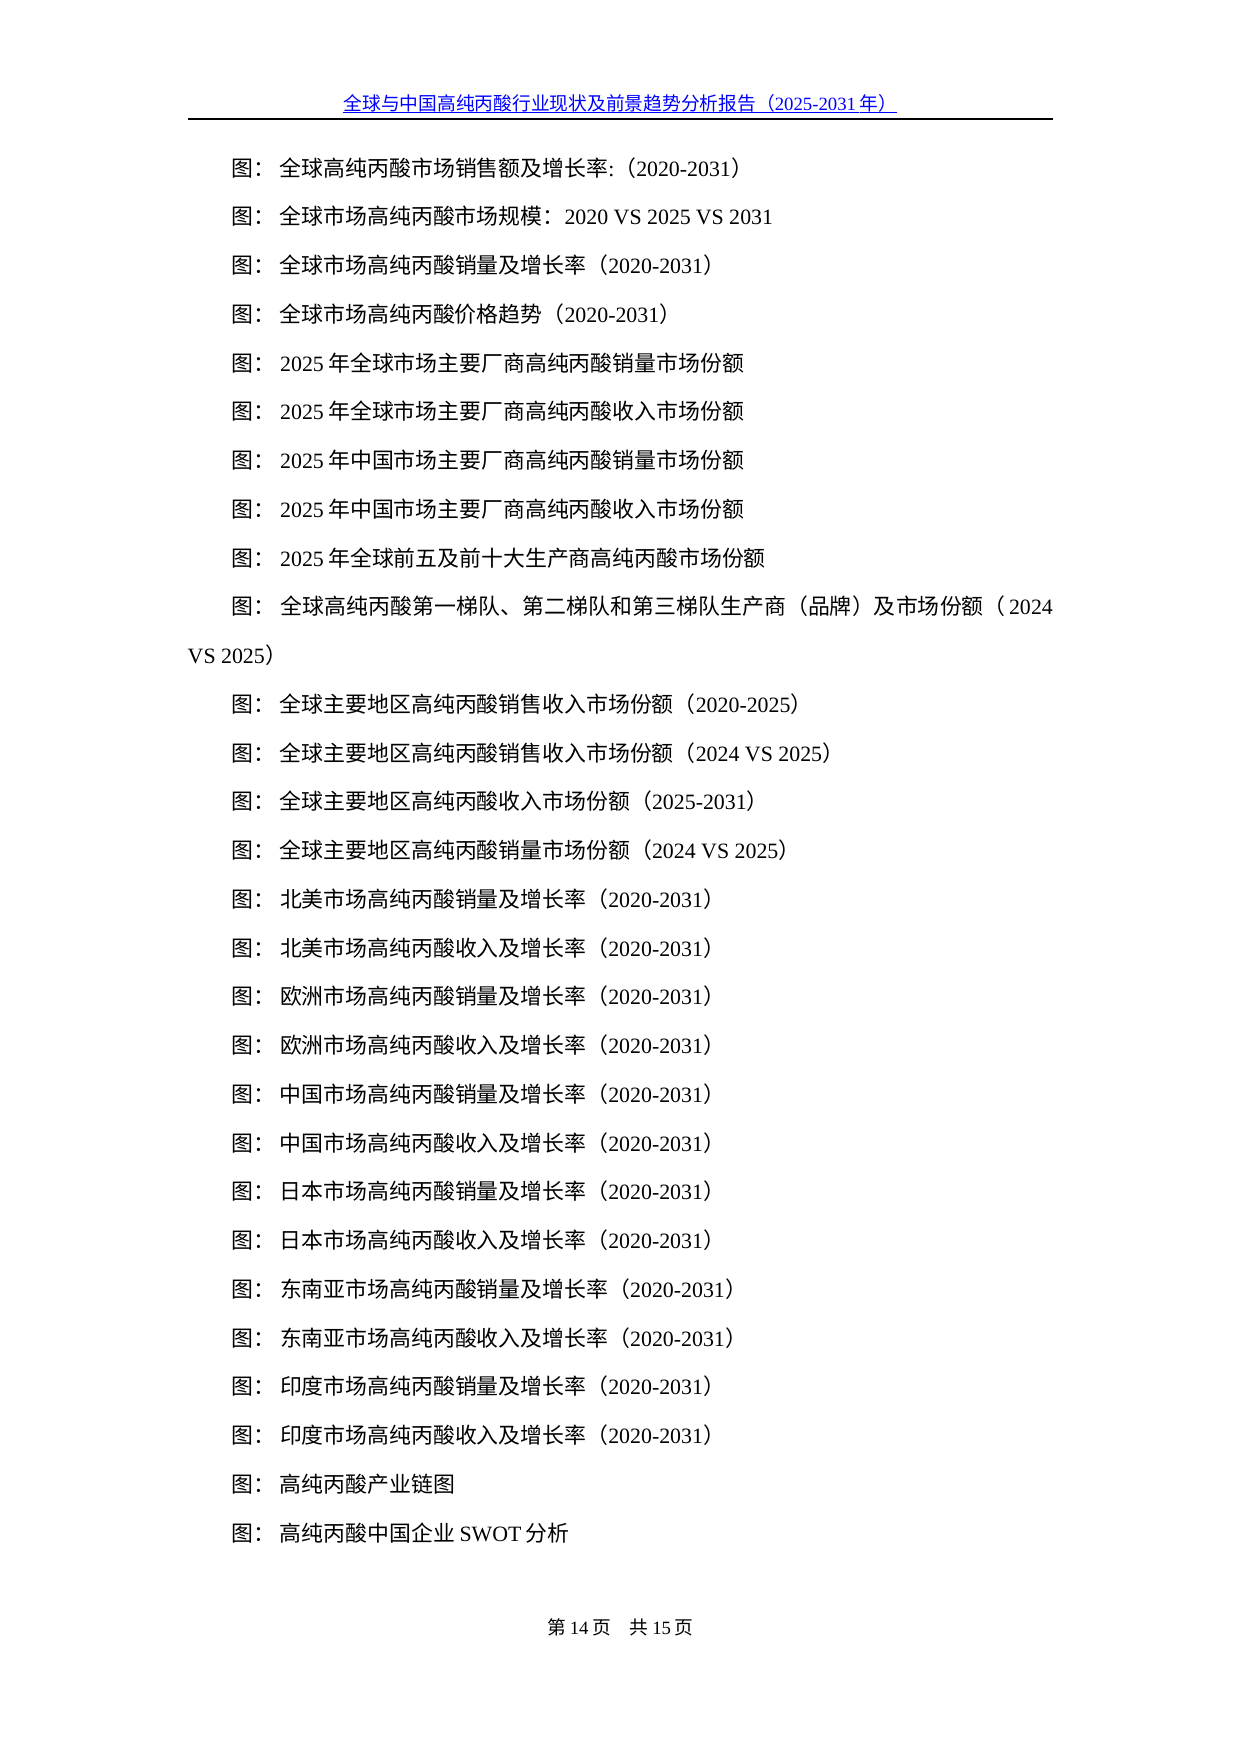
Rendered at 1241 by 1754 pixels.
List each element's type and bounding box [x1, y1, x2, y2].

text [187, 150, 1053, 1548]
